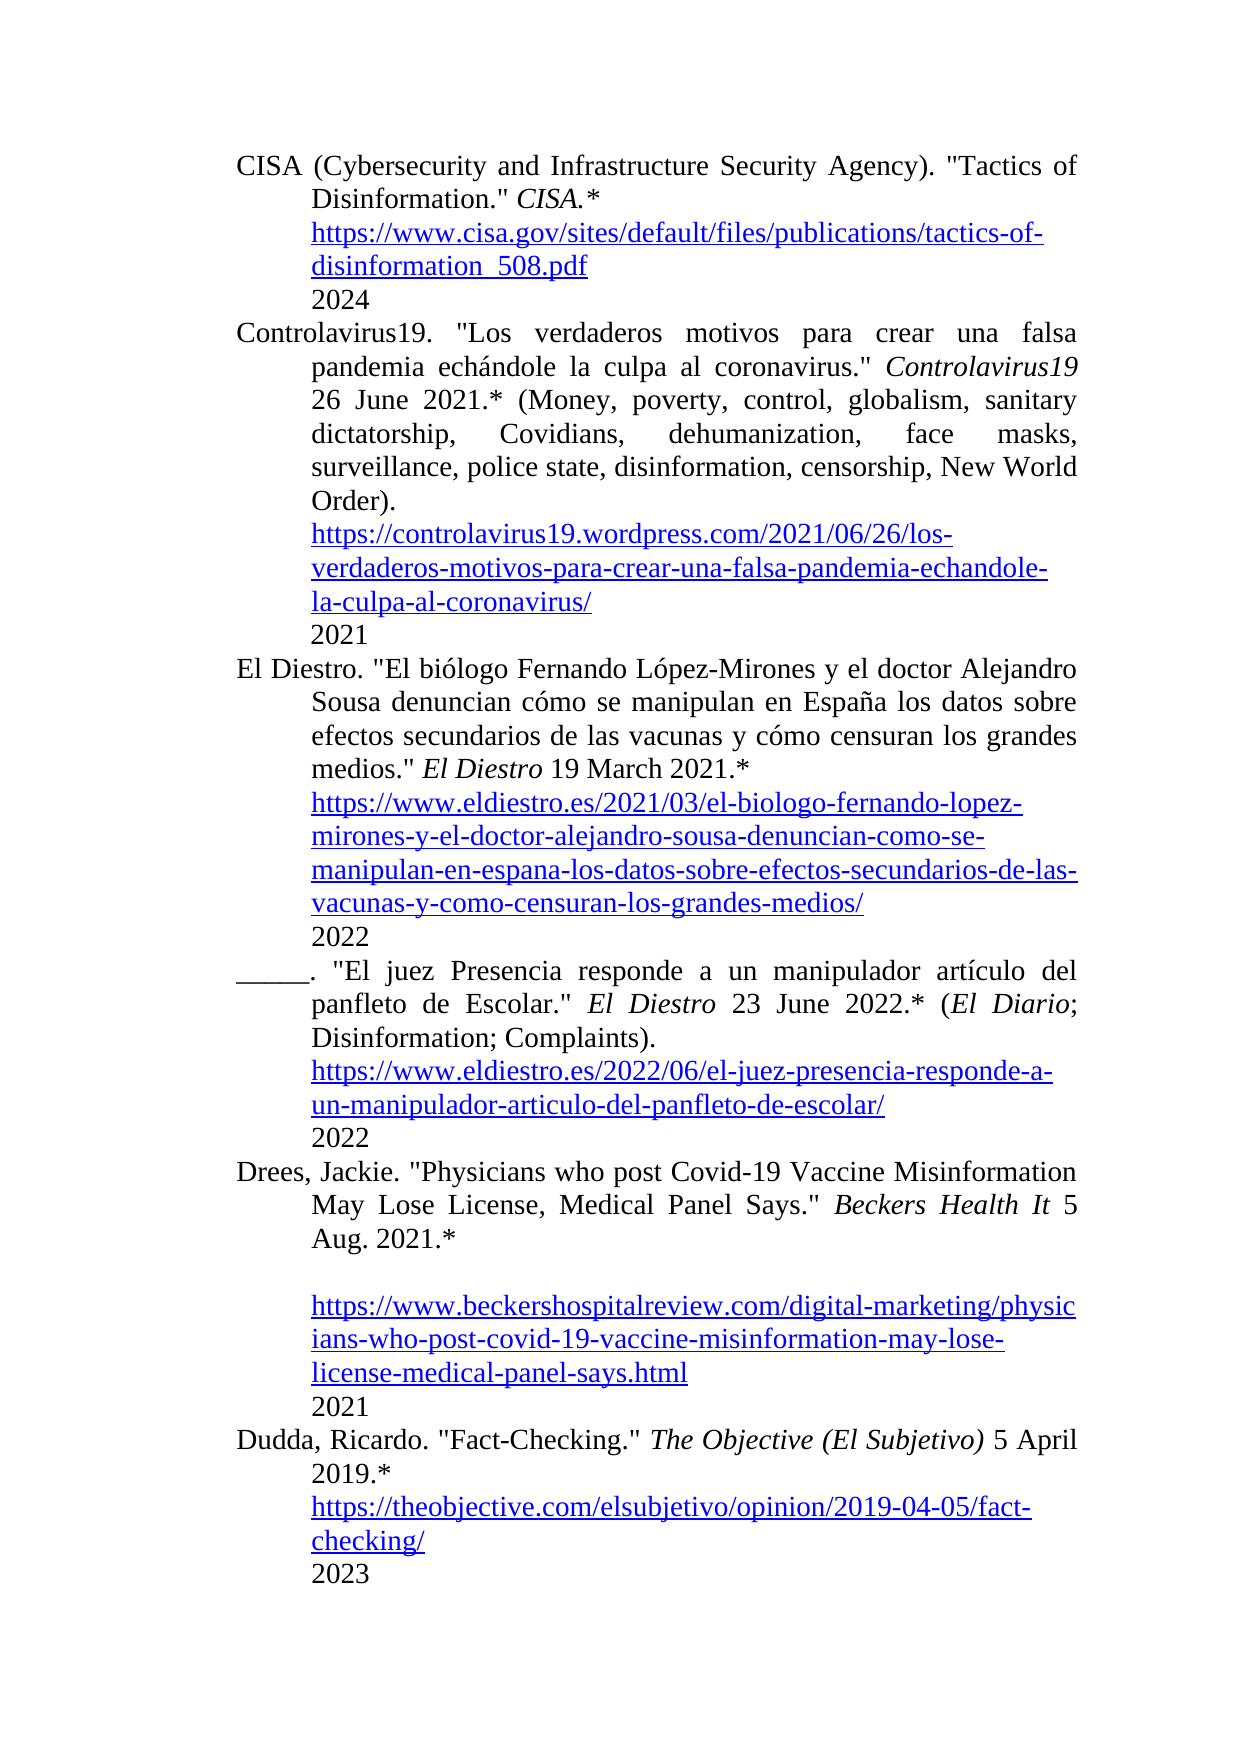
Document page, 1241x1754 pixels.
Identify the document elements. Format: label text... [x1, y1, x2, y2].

text Controlavirus19. "Los verdaderos motivos para crear una falsa pandemia echándole la culpa al coronavirus." Controlavirus19 26 June 2021.* (Money, poverty, control, globalism, sanitary dictatorship, Covidians, dehumanization, face masks, surveillance, police state, disinformation, censorship, New World Order). [236, 315, 1078, 517]
text https://www.eldiestro.es/2022/06/el-juez-presencia-responde-a-un-manipulador-articulo-del-panfleto-de-escolar/ [236, 1053, 1078, 1120]
text https://controlavirus19.wordpress.com/2021/06/26/los-verdaderos-motivos-para-crear-una-falsa-pandemia-echandole-la-culpa-al-coronavirus/ [236, 517, 1078, 617]
text Drees, Jackie. "Physicians who post Covid-19 Vaccine Misinformation May Lose License, Medical Panel Says." Beckers Health It 5 Aug. 2021.* [236, 1154, 1078, 1254]
text 2022 [236, 919, 1078, 953]
text https://www.beckershospitalreview.com/digital-marketing/physicians-who-post-covid-19-vaccine-misinformation-may-lose-license-medical-panel-says.html [236, 1254, 1078, 1389]
text _____. "El juez Presencia responde a un manipulador artículo del panfleto de Escolar." El Diestro 23 June 2022.* (El Diario; Disinformation; Complaints). [236, 953, 1078, 1053]
text 2021 [236, 1389, 1078, 1422]
text 2024 [236, 282, 1078, 315]
text https://theobjective.com/elsubjetivo/opinion/2019-04-05/fact-checking/ [236, 1489, 1078, 1556]
text https://www.eldiestro.es/2021/03/el-biologo-fernando-lopez-mirones-y-el-doctor-alejandro-sousa-denuncian-como-se-manipulan-en-espana-los-datos-sobre-efectos-secundarios-de-las-vacunas-y-como-censuran-los-grandes-medios/ [236, 785, 1078, 919]
text Dudda, Ricardo. "Fact-Checking." The Objective (El Subjetivo) 5 April 2019.* [236, 1422, 1078, 1489]
text 2022 [236, 1120, 1078, 1154]
text CISA (Cybersecurity and Infrastructure Security Agency). "Tactics of Disinformation." CISA.* [236, 148, 1078, 215]
text 2023 [236, 1556, 1078, 1590]
text https://www.cisa.gov/sites/default/files/publications/tactics-of-disinformation_508.pdf [236, 215, 1078, 282]
text 2021 [236, 617, 1078, 651]
text El Diestro. "El biólogo Fernando López-Mirones y el doctor Alejandro Sousa denuncian cómo se manipulan en España los datos sobre efectos secundarios de las vacunas y cómo censuran los grandes medios." El Diestro 19 March 2021.* [236, 651, 1078, 785]
